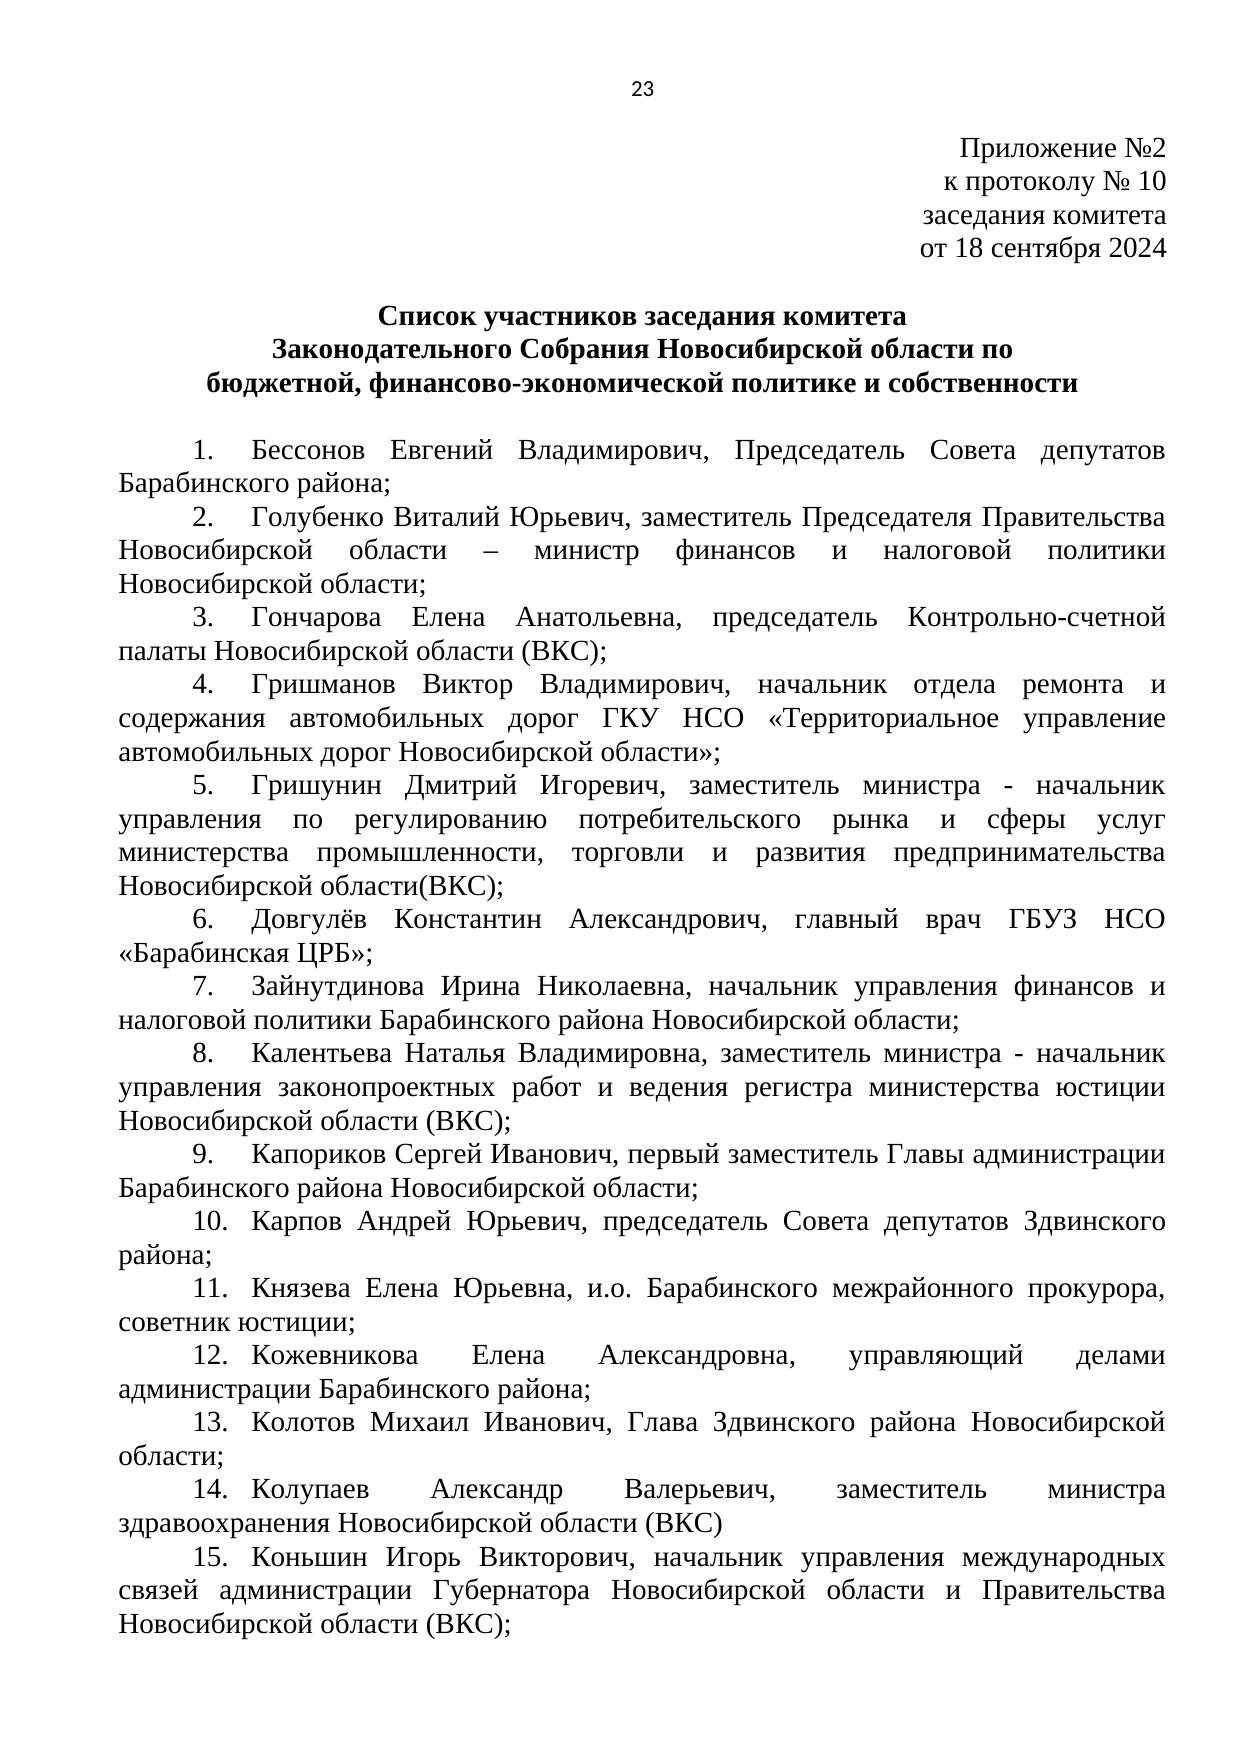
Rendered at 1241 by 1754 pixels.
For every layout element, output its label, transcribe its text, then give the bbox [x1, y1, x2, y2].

text 5. Гришунин Дмитрий Игоревич, заместитель министра - начальник управления по регулированию потребительского рынка и сферы услуг министерства промышленности, торговли и развития предпринимательства Новосибирской области(ВКС); [118, 767, 1167, 901]
text 9. Капориков Сергей Иванович, первый заместитель Главы администрации Барабинского района Новосибирской области; [118, 1136, 1167, 1203]
text от 18 сентября 2024 [118, 231, 1167, 264]
text 13. Колотов Михаил Иванович, Глава Здвинского района Новосибирской области; [118, 1404, 1167, 1472]
text 1. Бессонов Евгений Владимирович, Председатель Совета депутатов Барабинского района; [118, 432, 1167, 499]
text 4. Гришманов Виктор Владимирович, начальник отдела ремонта и содержания автомобильных дорог ГКУ НСО «Территориальное управление автомобильных дорог Новосибирской области»; [118, 667, 1167, 767]
text 14. Колупаев Александр Валерьевич, заместитель министра здравоохранения Новосибирской области (ВКС) [118, 1472, 1167, 1539]
text бюджетной, финансово-экономической политике и собственности [118, 365, 1167, 398]
text заседания комитета [118, 197, 1167, 231]
text 15. Коньшин Игорь Викторович, начальник управления международных связей администрации Губернатора Новосибирской области и Правительства Новосибирской области (ВКС); [118, 1539, 1167, 1639]
text 12. Кожевникова Елена Александровна, управляющий делами администрации Барабинского района; [118, 1337, 1167, 1404]
text 11. Князева Елена Юрьевна, и.о. Барабинского межрайонного прокурора, советник юстиции; [118, 1270, 1167, 1337]
text 7. Зайнутдинова Ирина Николаевна, начальник управления финансов и налоговой политики Барабинского района Новосибирской области; [118, 968, 1167, 1036]
text Законодательного Собрания Новосибирской области по [118, 331, 1167, 365]
text Список участников заседания комитета [118, 298, 1167, 331]
text 8. Калентьева Наталья Владимировна, заместитель министра - начальник управления законопроектных работ и ведения регистра министерства юстиции Новосибирской области (ВКС); [118, 1036, 1167, 1136]
text Приложение №2 [118, 130, 1167, 163]
text 10. Карпов Андрей Юрьевич, председатель Совета депутатов Здвинского района; [118, 1203, 1167, 1270]
text 2. Голубенко Виталий Юрьевич, заместитель Председателя Правительства Новосибирской области – министр финансов и налоговой политики Новосибирской области; [118, 499, 1167, 599]
text 6. Довгулёв Константин Александрович, главный врач ГБУЗ НСО «Барабинская ЦРБ»; [118, 901, 1167, 968]
text к протоколу № 10 [118, 163, 1167, 197]
text 3. Гончарова Елена Анатольевна, председатель Контрольно-счетной палаты Новосибирской области (ВКС); [118, 599, 1167, 667]
